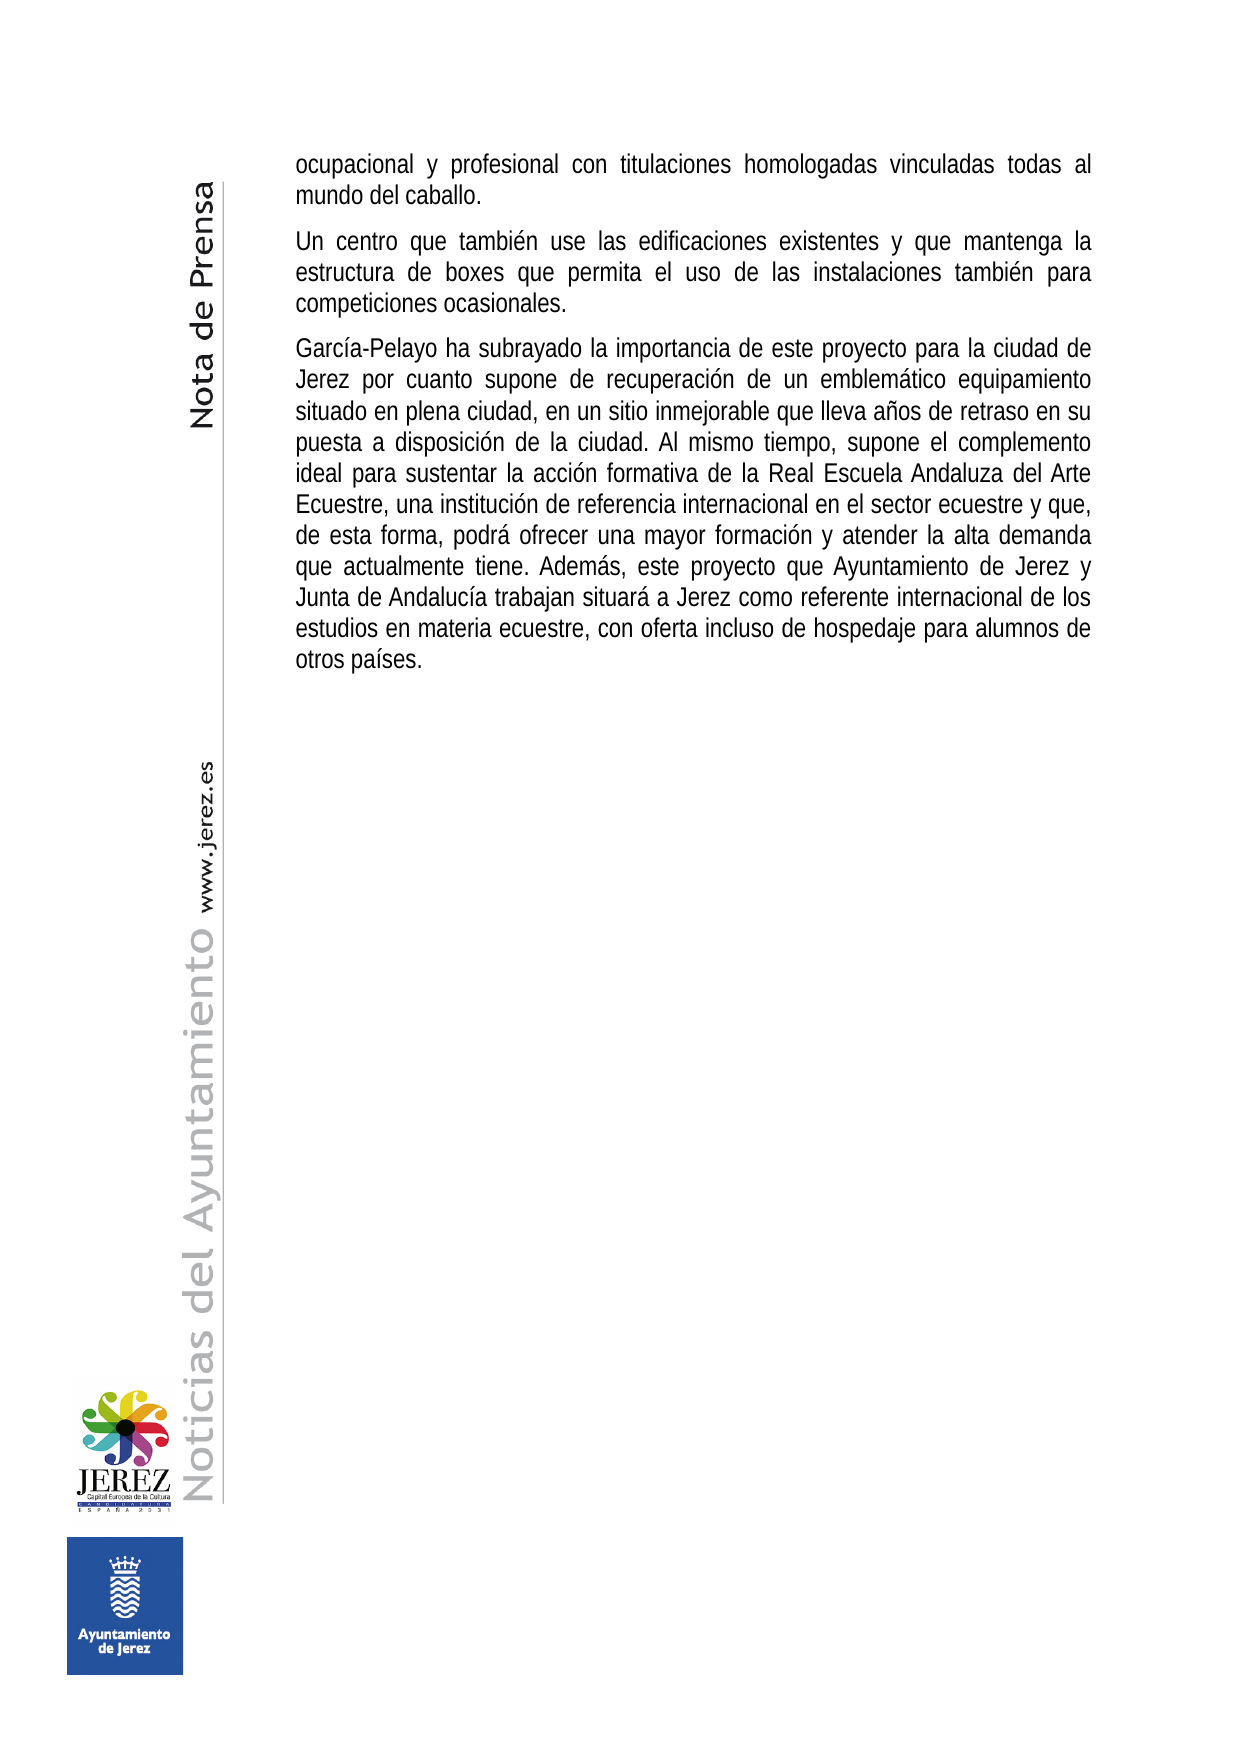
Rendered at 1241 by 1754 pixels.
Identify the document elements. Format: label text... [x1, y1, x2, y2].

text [295, 148, 1092, 210]
text García-Pelayo ha subrayado la importancia de este proyecto para la ciudad de Jerez por cuanto supone de recuperación de un emblemático equipamiento situado en plena ciudad, en un sitio inmejorable que lleva años de retraso en su puesta a disposición de la ciudad. Al mismo tiempo, supone el complemento ideal para sustentar la acción formativa de la Real Escuela Andaluza del Arte Ecuestre, una institución de referencia internacional en el sector ecuestre y que, de esta forma, podrá ofrecer una mayor formación y atender la alta demanda que actualmente tiene. Además, este proyecto que Ayuntamiento de Jerez y Junta de Andalucía trabajan situará a Jerez como referente internacional de los estudios en materia ecuestre, con oferta incluso de hospedaje para alumnos de otros países. [295, 332, 1092, 674]
picture [67, 180, 224, 1675]
text Un centro que también use las edificaciones existentes y que mantenga la estructura de boxes que permita el uso de las instalaciones también para competiciones ocasionales. [295, 224, 1092, 318]
